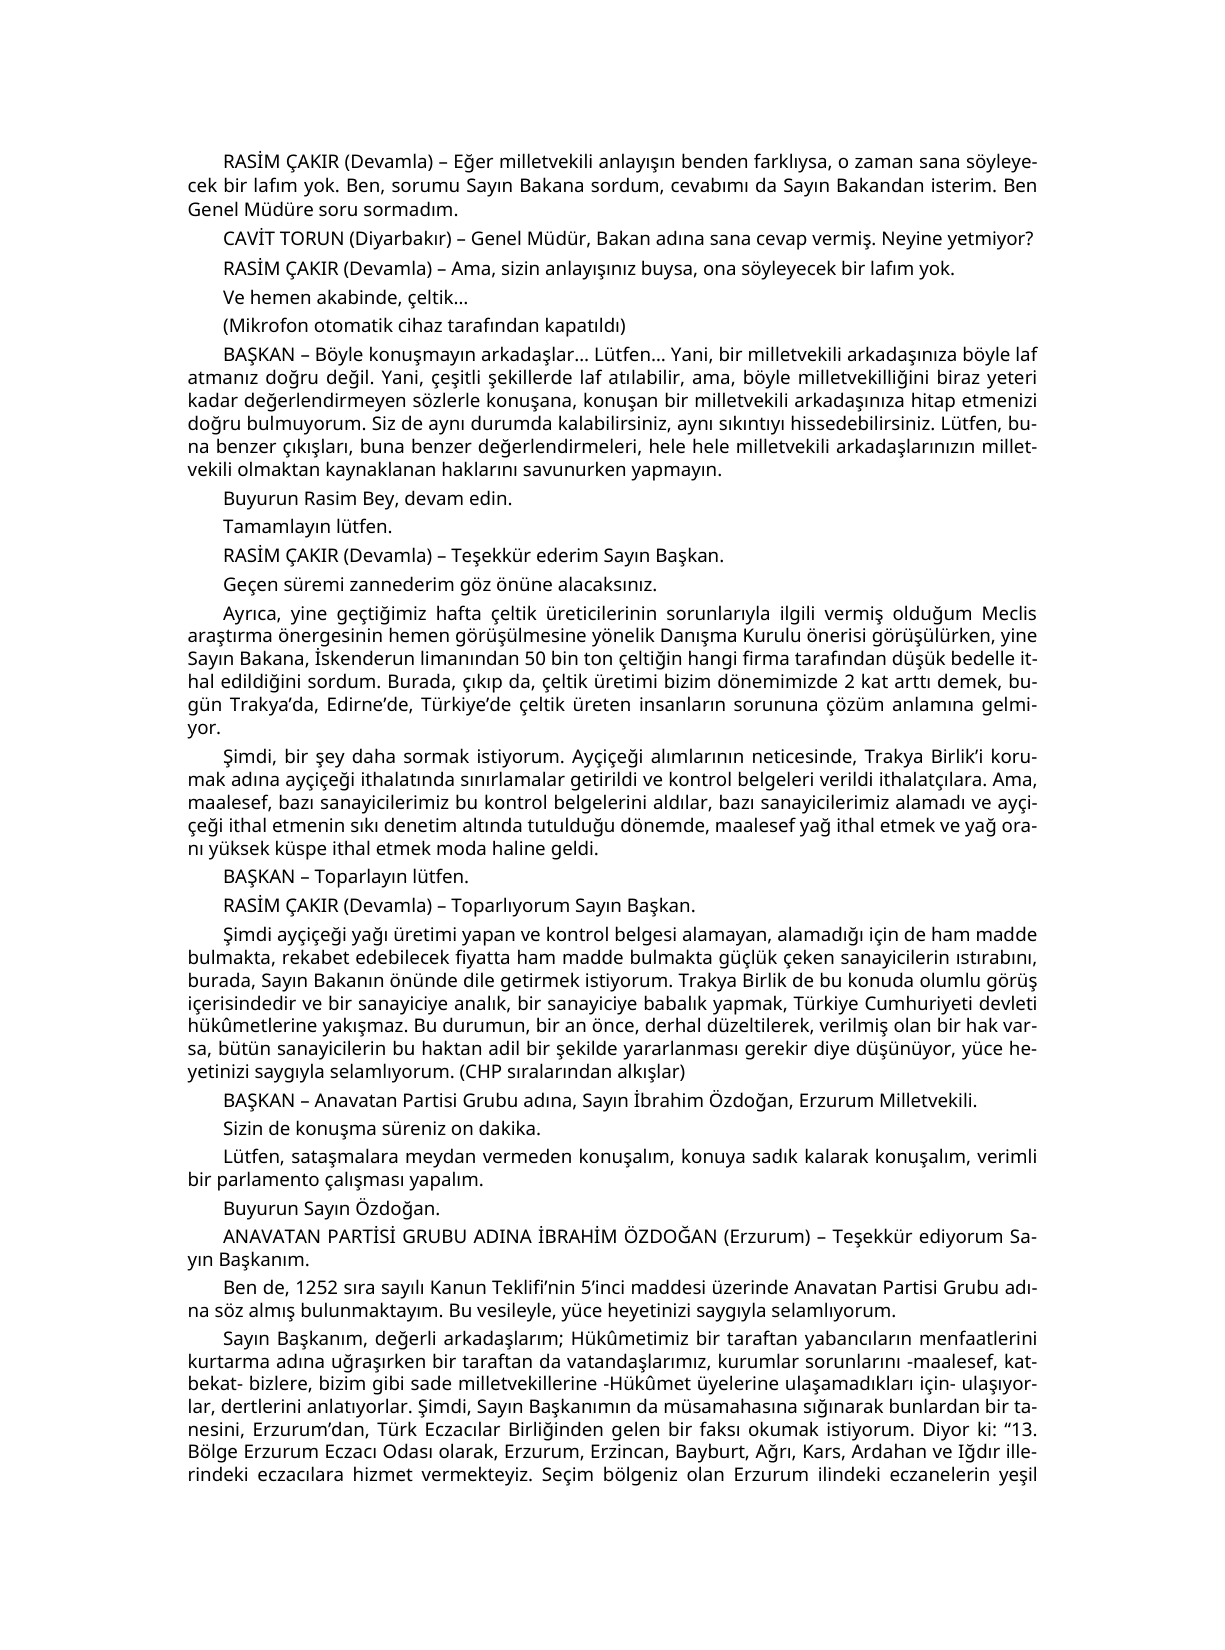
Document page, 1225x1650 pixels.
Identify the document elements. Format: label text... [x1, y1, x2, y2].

text Ayrıca, yine geçtiğimiz hafta çeltik üreticilerinin sorunlarıyla ilgili vermiş olduğum Meclis araştırma önergesinin hemen görüşülmesine yönelik Danışma Kurulu önerisi görüşülürken, yine Sayın Bakana, İskenderun limanından 50 bin ton çeltiğin hangi firma tarafından düşük bedelle ithal edildiğini sordum. Burada, çıkıp da, çeltik üretimi bizim dönemimizde 2 kat arttı demek, bugün Trakya’da, Edirne’de, Türkiye’de çeltik üreten insanların sorununa çözüm anlamına gelmiyor. [187, 602, 1037, 739]
text Ben de, 1252 sıra sayılı Kanun Teklifi’nin 5’inci maddesi üzerinde Anavatan Partisi Grubu adına söz almış bulunmaktayım. Bu vesileyle, yüce heyetinizi saygıyla selamlıyorum. [187, 1276, 1037, 1322]
text RASİM ÇAKIR (Devamla) – Eğer milletvekili anlayışın benden farklıysa, o zaman sana söyleyecek bir lafım yok. Ben, sorumu Sayın Bakana sordum, cevabımı da Sayın Bakandan isterim. Ben Genel Müdüre soru sormadım. [187, 150, 1037, 221]
text ANAVATAN PARTİSİ GRUBU ADINA İBRAHİM ÖZDOĞAN (Erzurum) – Teşekkür ediyorum Sayın Başkanım. [187, 1225, 1037, 1271]
text RASİM ÇAKIR (Devamla) – Toparlıyorum Sayın Başkan. [187, 894, 1037, 917]
text RASİM ÇAKIR (Devamla) – Teşekkür ederim Sayın Başkan. [187, 544, 1037, 567]
text Lütfen, sataşmalara meydan vermeden konuşalım, konuya sadık kalarak konuşalım, verimli bir parlamento çalışması yapalım. [187, 1146, 1037, 1191]
text Şimdi, bir şey daha sormak istiyorum. Ayçiçeği alımlarının neticesinde, Trakya Birlik’i korumak adına ayçiçeği ithalatında sınırlamalar getirildi ve kontrol belgeleri verildi ithalatçılara. Ama, maalesef, bazı sanayicilerimiz bu kontrol belgelerini aldılar, bazı sanayicilerimiz alamadı ve ayçiçeği ithal etmenin sıkı denetim altında tutulduğu dönemde, maalesef yağ ithal etmek ve yağ oranı yüksek küspe ithal etmek moda haline geldi. [187, 745, 1037, 859]
text Şimdi ayçiçeği yağı üretimi yapan ve kontrol belgesi alamayan, alamadığı için de ham madde bulmakta, rekabet edebilecek fiyatta ham madde bulmakta güçlük çeken sanayicilerin ıstırabını, burada, Sayın Bakanın önünde dile getirmek istiyorum. Trakya Birlik de bu konuda olumlu görüş içerisindedir ve bir sanayiciye analık, bir sanayiciye babalık yapmak, Türkiye Cumhuriyeti devleti hükûmetlerine yakışmaz. Bu durumun, bir an önce, derhal düzeltilerek, verilmiş olan bir hak varsa, bütün sanayicilerin bu haktan adil bir şekilde yararlanması gerekir diye düşünüyor, yüce heyetinizi saygıyla selamlıyorum. (CHP sıralarından alkışlar) [187, 923, 1037, 1083]
text BAŞKAN – Böyle konuşmayın arkadaşlar… Lütfen… Yani, bir milletvekili arkadaşınıza böyle laf atmanız doğru değil. Yani, çeşitli şekillerde laf atılabilir, ama, böyle milletvekilliğini biraz yeteri kadar değerlendirmeyen sözlerle konuşana, konuşan bir milletvekili arkadaşınıza hitap etmenizi doğru bulmuyorum. Siz de aynı durumda kalabilirsiniz, aynı sıkıntıyı hissedebilirsiniz. Lütfen, buna benzer çıkışları, buna benzer değerlendirmeleri, hele hele milletvekili arkadaşlarınızın milletvekili olmaktan kaynaklanan haklarını savunurken yapmayın. [187, 343, 1037, 481]
text CAVİT TORUN (Diyarbakır) – Genel Müdür, Bakan adına sana cevap vermiş. Neyine yetmiyor? [187, 227, 1037, 250]
text Geçen süremi zannederim göz önüne alacaksınız. [187, 573, 1037, 596]
text Buyurun Rasim Bey, devam edin. [187, 487, 1037, 509]
text BAŞKAN – Toparlayın lütfen. [187, 865, 1037, 888]
text Ve hemen akabinde, çeltik… [187, 286, 1037, 309]
text BAŞKAN – Anavatan Partisi Grubu adına, Sayın İbrahim Özdoğan, Erzurum Milletvekili. [187, 1089, 1037, 1112]
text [187, 1327, 1037, 1486]
text (Mikrofon otomatik cihaz tarafından kapatıldı) [187, 314, 1037, 337]
text Tamamlayın lütfen. [187, 515, 1037, 538]
text Sizin de konuşma süreniz on dakika. [187, 1117, 1037, 1140]
text RASİM ÇAKIR (Devamla) – Ama, sizin anlayışınız buysa, ona söyleyecek bir lafım yok. [187, 256, 1037, 280]
text Buyurun Sayın Özdoğan. [187, 1197, 1037, 1219]
